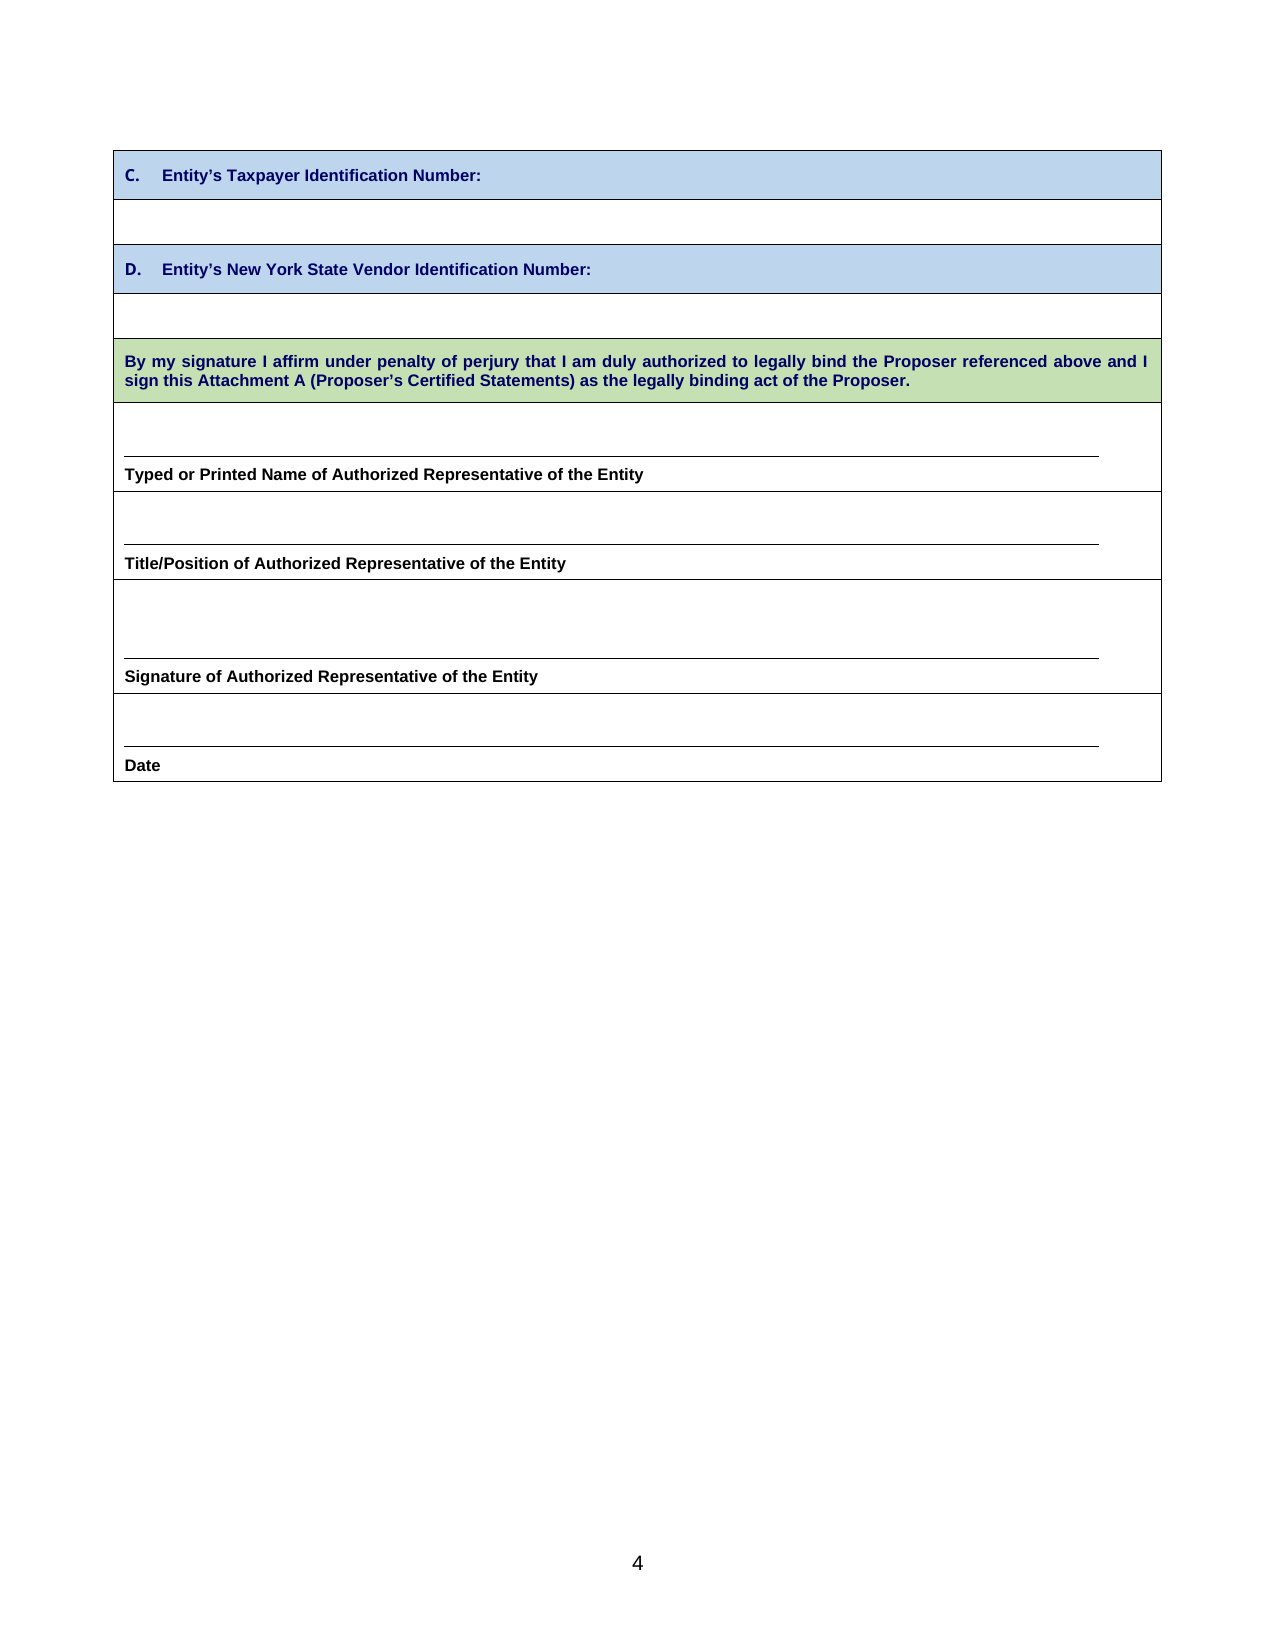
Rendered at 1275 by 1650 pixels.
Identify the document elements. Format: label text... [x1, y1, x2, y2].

table_cell [114, 294, 1161, 338]
table_cell [114, 200, 1161, 244]
table_cell Date [114, 694, 1161, 781]
table_cell Title/Position of Authorized Representative of the Entity [114, 492, 1161, 579]
table_cell Typed or Printed Name of Authorized Representative of the Entity [114, 403, 1161, 491]
table_cell Entity’s New York State Vendor Identification Number: [114, 245, 1161, 293]
table_cell Signature of Authorized Representative of the Entity [114, 580, 1161, 693]
table_cell Entity’s Taxpayer Identification Number: [114, 151, 1161, 199]
table_cell By my signature I affirm under penalty of perjury that I am duly authorized to legally bind the Proposer referenced above and I sign this Attachment A (Proposer’s Certified Statements) as the legally binding act of the Proposer. [114, 339, 1161, 402]
